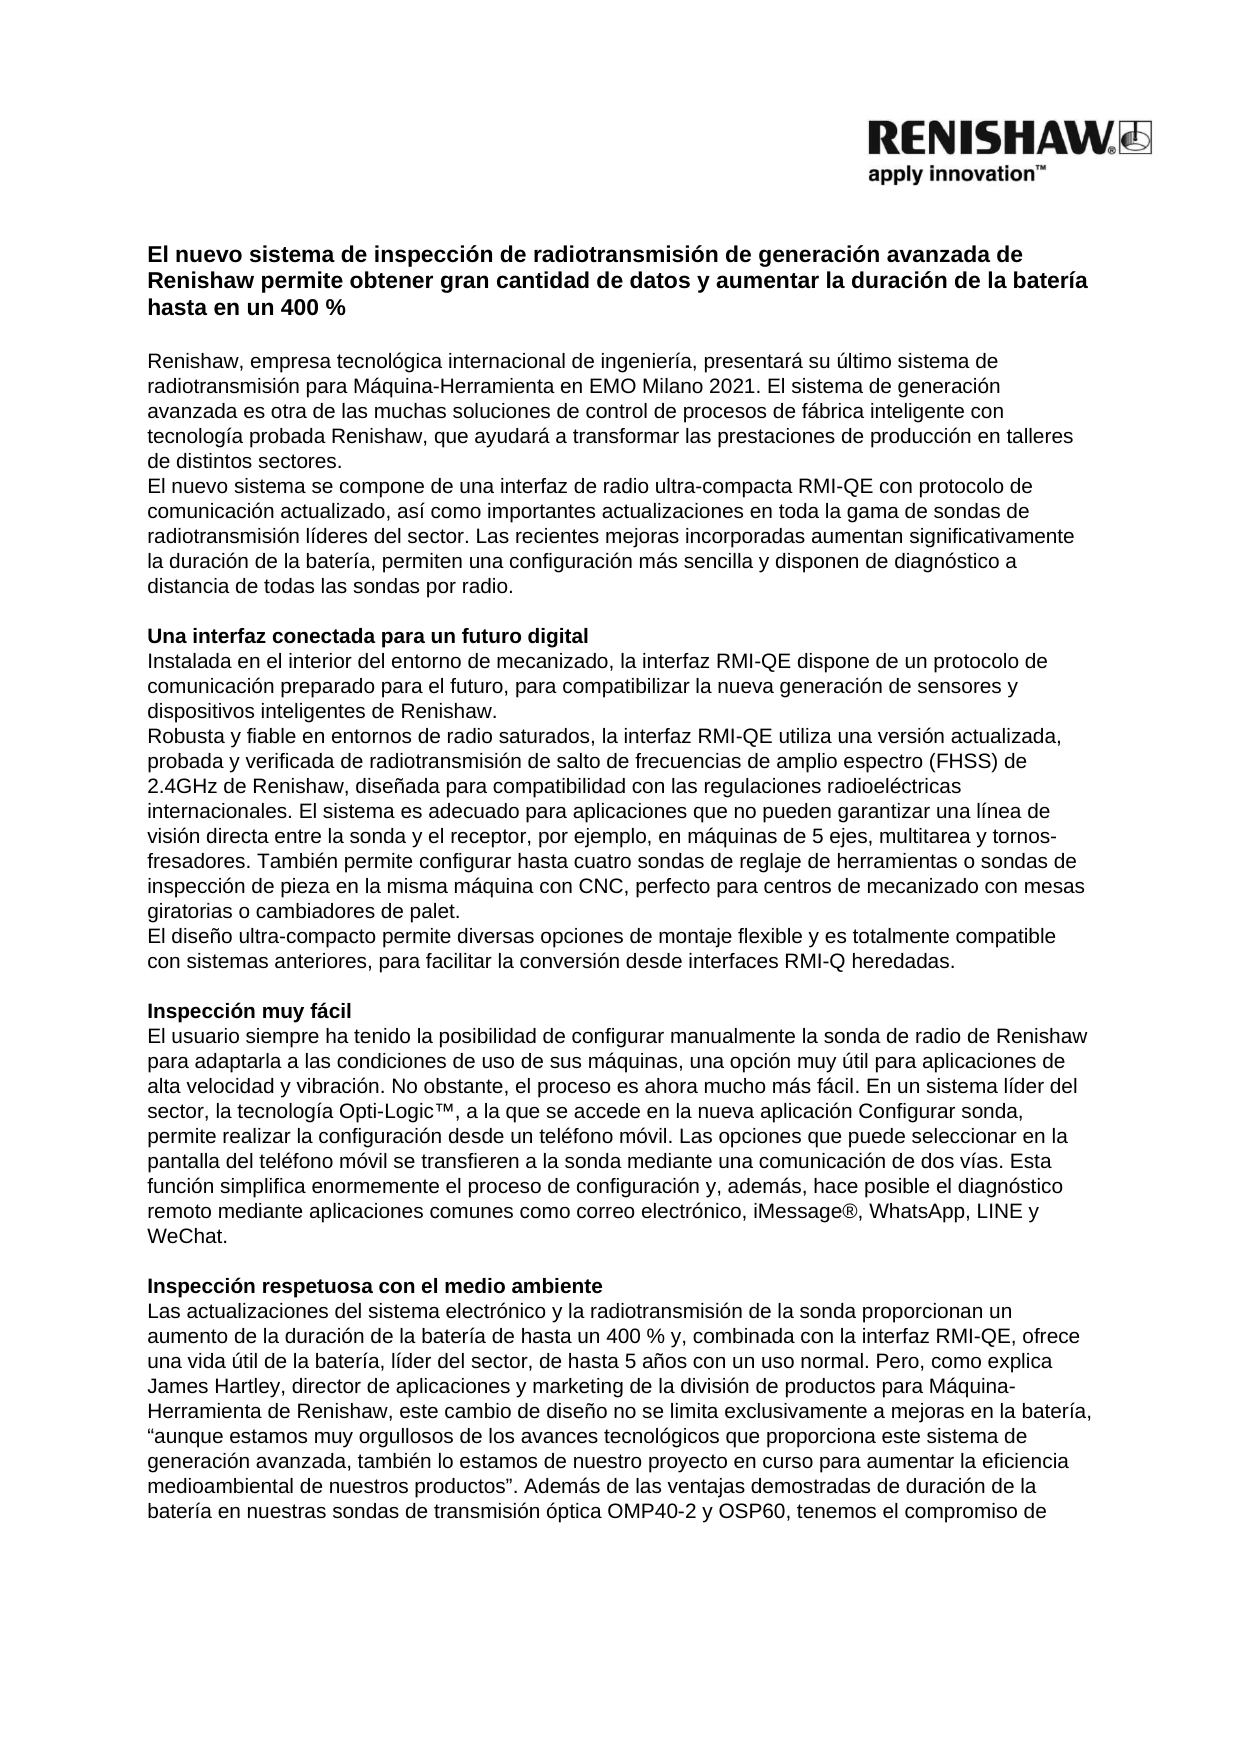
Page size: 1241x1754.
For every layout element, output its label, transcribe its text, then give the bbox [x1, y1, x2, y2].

text Robusta y fiable en entornos de radio saturados, la interfaz RMI-QE utiliza una versión actualizada, probada y verificada de radiotransmisión de salto de frecuencias de amplio espectro (FHSS) de 2.4GHz de Renishaw, diseñada para compatibilidad con las regulaciones radioeléctricas internacionales. El sistema es adecuado para aplicaciones que no pueden garantizar una línea de visión directa entre la sonda y el receptor, por ejemplo, en máquinas de 5 ejes, multitarea y tornos-fresadores. También permite configurar hasta cuatro sondas de reglaje de herramientas o sondas de inspección de pieza en la misma máquina con CNC, perfecto para centros de mecanizado con mesas giratorias o cambiadores de palet. [147, 724, 1093, 924]
text El nuevo sistema se compone de una interfaz de radio ultra-compacta RMI-QE con protocolo de comunicación actualizado, así como importantes actualizaciones en toda la gama de sondas de radiotransmisión líderes del sector. Las recientes mejoras incorporadas aumentan significativamente la duración de la batería, permiten una configuración más sencilla y disponen de diagnóstico a distancia de todas las sondas por radio. [147, 474, 1093, 599]
text El diseño ultra-compacto permite diversas opciones de montaje flexible y es totalmente compatible con sistemas anteriores, para facilitar la conversión desde interfaces RMI-Q heredadas. [147, 924, 1093, 974]
text El usuario siempre ha tenido la posibilidad de configurar manualmente la sonda de radio de Renishaw para adaptarla a las condiciones de uso de sus máquinas, una opción muy útil para aplicaciones de alta velocidad y vibración. No obstante, el proceso es ahora mucho más fácil. En un sistema líder del sector, la tecnología Opti-Logic™, a la que se accede en la nueva aplicación Configurar sonda, permite realizar la configuración desde un teléfono móvil. Las opciones que puede seleccionar en la pantalla del teléfono móvil se transfieren a la sonda mediante una comunicación de dos vías. Esta función simplifica enormemente el proceso de configuración y, además, hace posible el diagnóstico remoto mediante aplicaciones comunes como correo electrónico, iMessage®, WhatsApp, LINE y WeChat. [147, 1024, 1093, 1249]
text Inspección muy fácil [147, 999, 1093, 1024]
text Instalada en el interior del entorno de mecanizado, la interfaz RMI-QE dispone de un protocolo de comunicación preparado para el futuro, para compatibilizar la nueva generación de sensores y dispositivos inteligentes de Renishaw. [147, 649, 1093, 724]
text Renishaw, empresa tecnológica internacional de ingeniería, presentará su último sistema de radiotransmisión para Máquina-Herramienta en EMO Milano 2021. El sistema de generación avanzada es otra de las muchas soluciones de control de procesos de fábrica inteligente con tecnología probada Renishaw, que ayudará a transformar las prestaciones de producción en talleres de distintos sectores. [147, 349, 1093, 474]
text Inspección respetuosa con el medio ambiente [147, 1274, 1093, 1299]
text El nuevo sistema de inspección de radiotransmisión de generación avanzada de Renishaw permite obtener gran cantidad de datos y aumentar la duración de la batería hasta en un 400 % [147, 241, 1093, 320]
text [147, 1299, 1093, 1524]
picture [837, 87, 1183, 218]
text Una interfaz conectada para un futuro digital [147, 624, 1093, 649]
